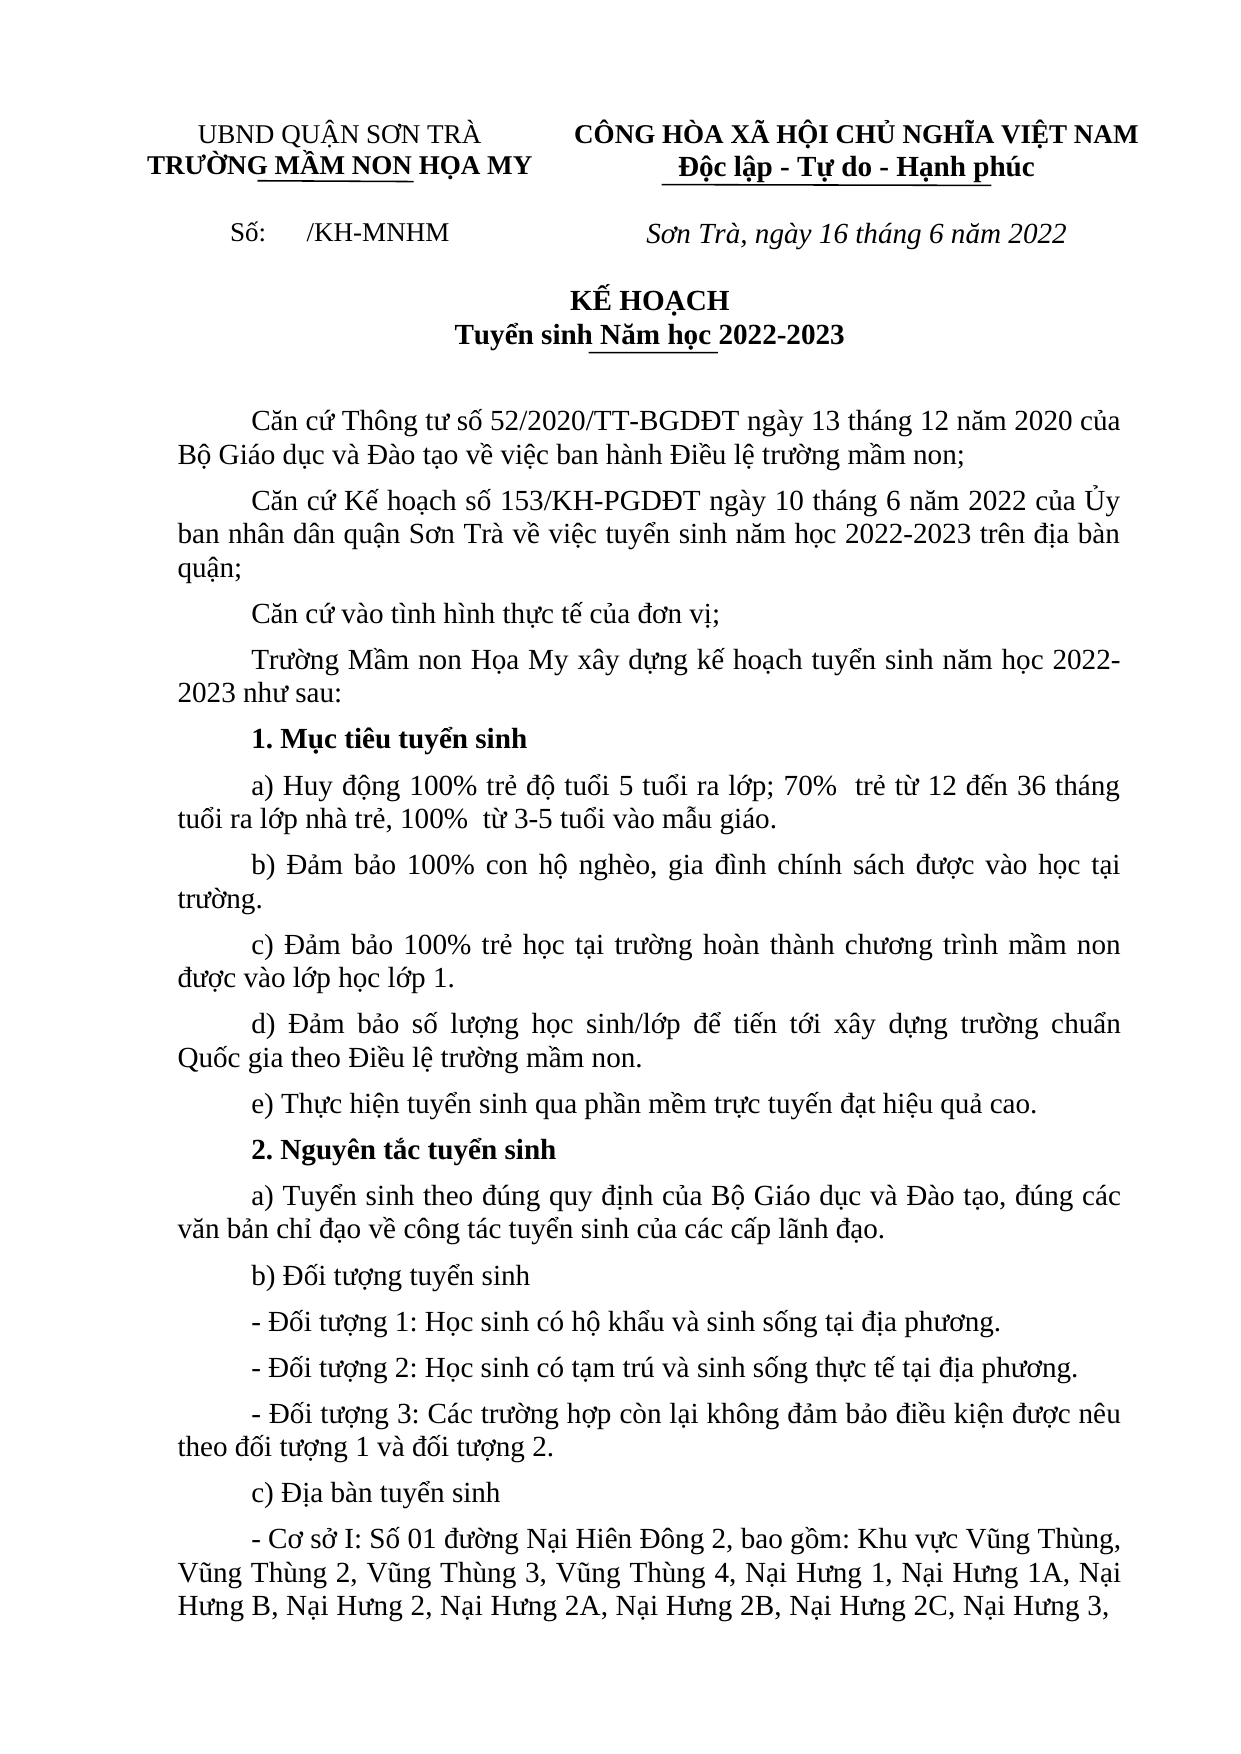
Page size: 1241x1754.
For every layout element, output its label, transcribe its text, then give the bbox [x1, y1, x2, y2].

text b) Đối tượng tuyển sinh [177, 1258, 1122, 1291]
text - Đối tượng 1: Học sinh có hộ khẩu và sinh sống tại địa phương. [177, 1304, 1122, 1337]
text - Đối tượng 2: Học sinh có tạm trú và sinh sống thực tế tại địa phương. [177, 1350, 1122, 1383]
text Căn cứ Kế hoạch số 153/KH-PGDĐT ngày 10 tháng 6 năm 2022 của Ủy ban nhân dân quận Sơn Trà về việc tuyển sinh năm học 2022-2023 trên địa bàn quận; [177, 483, 1122, 583]
text a) Tuyển sinh theo đúng quy định của Bộ Giáo dục và Đào tạo, đúng các văn bản chỉ đạo về công tác tuyển sinh của các cấp lãnh đạo. [177, 1178, 1122, 1245]
text e) Thực hiện tuyển sinh qua phần mềm trực tuyến đạt hiệu quả cao. [177, 1086, 1122, 1119]
text Căn cứ Thông tư số 52/2020/TT-BGDĐT ngày 13 tháng 12 năm 2020 của Bộ Giáo dục và Đào tạo về việc ban hành Điều lệ trường mầm non; [177, 403, 1122, 470]
text Tuyển sinh Năm học 2022-2023 [177, 317, 1122, 351]
text c) Đảm bảo 100% trẻ học tại trường hoàn thành chương trình mầm non được vào lớp học lớp 1. [177, 927, 1122, 994]
text - Cơ sở I: Số 01 đường Nại Hiên Đông 2, bao gồm: Khu vực Vũng Thùng, Vũng Thùng 2, Vũng Thùng 3, Vũng Thùng 4, Nại Hưng 1, Nại Hưng 1A, Nại Hưng B, Nại Hưng 2, Nại Hưng 2A, Nại Hưng 2B, Nại Hưng 2C, Nại Hưng 3, [177, 1521, 1122, 1622]
text KẾ HOẠCH [177, 283, 1122, 317]
text c) Địa bàn tuyển sinh [177, 1475, 1122, 1509]
text b) Đảm bảo 100% con hộ nghèo, gia đình chính sách được vào học tại trường. [177, 847, 1122, 914]
text Căn cứ vào tình hình thực tế của đơn vị; [177, 596, 1122, 629]
text 1. Mục tiêu tuyển sinh [177, 722, 1122, 755]
text 2. Nguyên tắc tuyển sinh [177, 1132, 1122, 1166]
text - Đối tượng 3: Các trường hợp còn lại không đảm bảo điều kiện được nêu theo đối tượng 1 và đối tượng 2. [177, 1396, 1122, 1463]
text d) Đảm bảo số lượng học sinh/lớp để tiến tới xây dựng trường chuẩn Quốc gia theo Điều lệ trường mầm non. [177, 1006, 1122, 1073]
text Trường Mầm non Họa My xây dựng kế hoạch tuyển sinh năm học 2022-2023 như sau: [177, 642, 1122, 709]
text a) Huy động 100% trẻ độ tuổi 5 tuổi ra lớp; 70% trẻ từ 12 đến 36 tháng tuổi ra lớp nhà trẻ, 100% từ 3-5 tuổi vào mẫu giáo. [177, 768, 1122, 835]
table_cell Sơn Trà, ngày 16 tháng 6 năm 2022 [546, 216, 1167, 250]
table_cell Số: /KH-MNHM [133, 216, 546, 250]
table_header CÔNG HÒA XÃ HỘI CHỦ NGHĨA VIỆT NAM Độc lập - Tự do - Hạnh phúc [546, 118, 1167, 216]
table_header UBND QUẬN SƠN TRÀ TRƯỜNG MẦM NON HỌA MY [133, 118, 546, 216]
